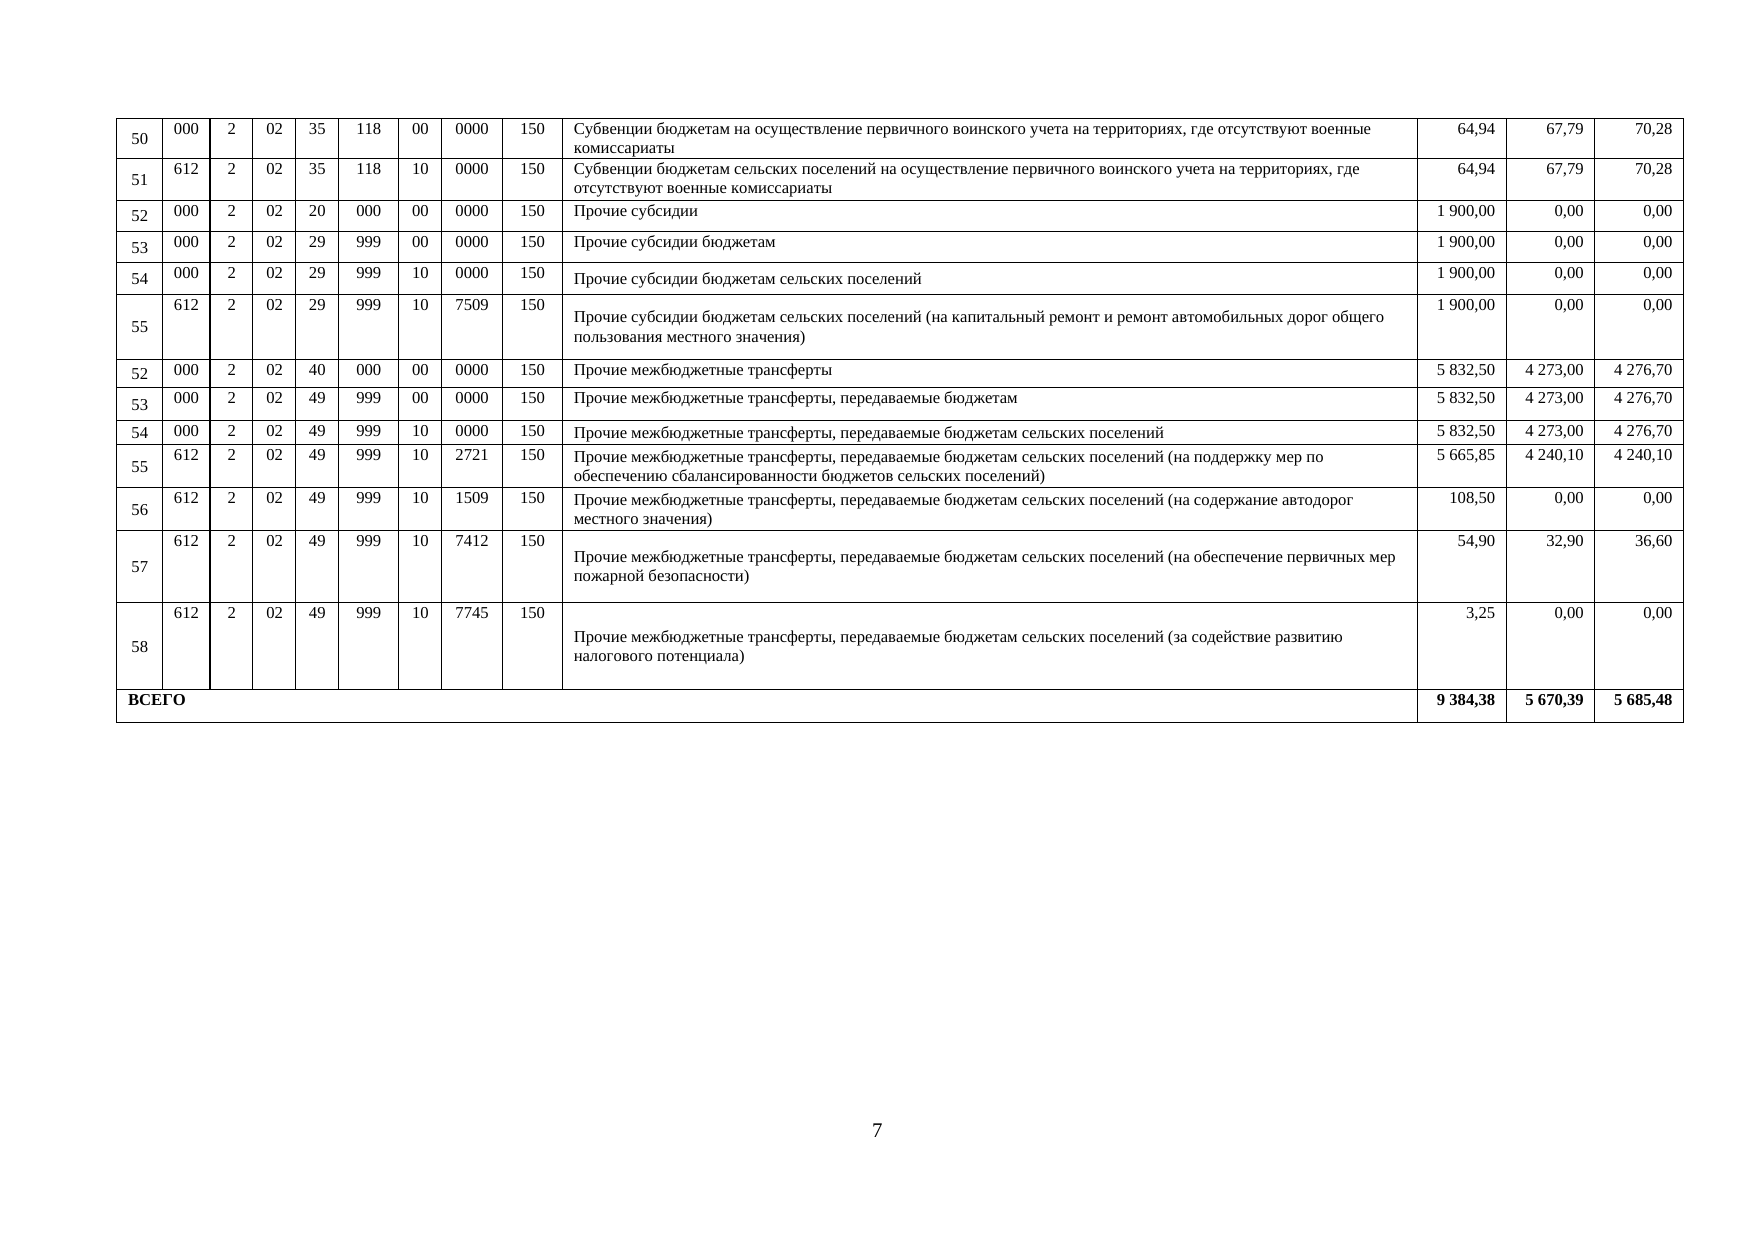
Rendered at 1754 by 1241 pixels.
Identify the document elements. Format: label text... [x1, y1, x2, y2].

table_cell 52 [117, 360, 162, 387]
table_cell 54 [117, 263, 162, 293]
table_cell 36,60 [1595, 531, 1683, 602]
table_cell 612 [163, 531, 209, 602]
table_cell 0000 [442, 201, 502, 231]
table_cell 999 [339, 603, 398, 689]
table_cell 3,25 [1418, 603, 1506, 689]
table_cell 150 [503, 445, 562, 487]
table_cell Прочие межбюджетные трансферты, передаваемые бюджетам сельских поселений (на поддержку мер по обеспечению сбалансированности бюджетов сельских поселений) [563, 445, 1417, 487]
table_cell 2 [211, 159, 252, 200]
table_cell 4 276,70 [1595, 388, 1683, 420]
table_cell 2 [211, 360, 252, 387]
table_cell 2 [211, 488, 252, 530]
table_cell 57 [117, 531, 162, 602]
table_cell 52 [117, 201, 162, 231]
table_cell 150 [503, 159, 562, 200]
table_cell 150 [503, 488, 562, 530]
table_cell 0000 [442, 119, 502, 157]
table_cell 999 [339, 388, 398, 420]
table_cell 02 [253, 488, 295, 530]
table_cell 0,00 [1507, 201, 1594, 231]
table_cell ВСЕГО [117, 690, 1417, 722]
table_cell 50 [117, 119, 162, 157]
table_cell 00 [399, 201, 441, 231]
table_cell 118 [339, 119, 398, 157]
table_cell 2 [211, 445, 252, 487]
table_cell 02 [253, 159, 295, 200]
table_cell 0,00 [1507, 263, 1594, 293]
table_cell 00 [399, 360, 441, 387]
table_cell 150 [503, 603, 562, 689]
table_cell 2 [211, 603, 252, 689]
table_cell Прочие субсидии [563, 201, 1417, 231]
table_cell 0,00 [1595, 232, 1683, 262]
table_cell 00 [399, 388, 441, 420]
table_cell 7412 [442, 531, 502, 602]
table_cell 150 [503, 232, 562, 262]
table_cell 5 670,39 [1507, 690, 1594, 722]
table_cell Прочие межбюджетные трансферты [563, 360, 1417, 387]
table_cell 4 273,00 [1507, 421, 1594, 444]
table_cell Прочие межбюджетные трансферты, передаваемые бюджетам [563, 388, 1417, 420]
table_cell 1 900,00 [1418, 201, 1506, 231]
table_cell 612 [163, 603, 209, 689]
table_cell 7745 [442, 603, 502, 689]
table_cell 000 [163, 360, 209, 387]
table_cell 00 [399, 119, 441, 157]
table_cell Прочие субсидии бюджетам сельских поселений [563, 263, 1417, 293]
table_cell 10 [399, 445, 441, 487]
table_cell 56 [117, 488, 162, 530]
table_cell 2 [211, 232, 252, 262]
table_cell 53 [117, 232, 162, 262]
table_cell 2 [211, 421, 252, 444]
table_cell 000 [163, 421, 209, 444]
table_cell 1509 [442, 488, 502, 530]
table_cell 4 240,10 [1595, 445, 1683, 487]
table_cell Прочие межбюджетные трансферты, передаваемые бюджетам сельских поселений (на содержание автодорог местного значения) [563, 488, 1417, 530]
table_cell 0,00 [1595, 295, 1683, 358]
table_cell 000 [339, 360, 398, 387]
table_cell 5 832,50 [1418, 360, 1506, 387]
table_cell 150 [503, 263, 562, 293]
table_cell 0,00 [1507, 488, 1594, 530]
table_cell 999 [339, 531, 398, 602]
table_cell 150 [503, 388, 562, 420]
table_cell 0,00 [1507, 295, 1594, 358]
table_cell 612 [163, 445, 209, 487]
table_cell Прочие межбюджетные трансферты, передаваемые бюджетам сельских поселений (на обеспечение первичных мер пожарной безопасности) [563, 531, 1417, 602]
table_cell Прочие субсидии бюджетам [563, 232, 1417, 262]
table_cell 4 276,70 [1595, 421, 1683, 444]
table_cell 29 [296, 263, 338, 293]
table_cell 0,00 [1595, 201, 1683, 231]
table_cell 108,50 [1418, 488, 1506, 530]
table_cell 10 [399, 488, 441, 530]
table_cell 20 [296, 201, 338, 231]
table_cell 49 [296, 531, 338, 602]
table_cell 150 [503, 531, 562, 602]
table_cell 55 [117, 295, 162, 358]
table_cell Прочие межбюджетные трансферты, передаваемые бюджетам сельских поселений [563, 421, 1417, 444]
table_cell 000 [339, 201, 398, 231]
table_cell 29 [296, 295, 338, 358]
table_cell 999 [339, 263, 398, 293]
table_cell 150 [503, 360, 562, 387]
table_cell 35 [296, 159, 338, 200]
table_cell 00 [399, 232, 441, 262]
table_cell 150 [503, 201, 562, 231]
table_cell 02 [253, 295, 295, 358]
table_cell 612 [163, 295, 209, 358]
table_cell 1 900,00 [1418, 295, 1506, 358]
table_cell 150 [503, 421, 562, 444]
table_cell 64,94 [1418, 119, 1506, 157]
table_cell 5 685,48 [1595, 690, 1683, 722]
table_cell 612 [163, 159, 209, 200]
table_cell 4 240,10 [1507, 445, 1594, 487]
table_cell 02 [253, 360, 295, 387]
table_cell 02 [253, 603, 295, 689]
table_cell 35 [296, 119, 338, 157]
table_cell 10 [399, 421, 441, 444]
table_cell 0,00 [1595, 603, 1683, 689]
table_cell 2 [211, 388, 252, 420]
table_cell 000 [163, 201, 209, 231]
table_cell 02 [253, 263, 295, 293]
table_cell 49 [296, 488, 338, 530]
table_cell 70,28 [1595, 159, 1683, 200]
table_cell 0000 [442, 421, 502, 444]
table_cell 0000 [442, 388, 502, 420]
table_cell 0000 [442, 263, 502, 293]
table_cell 999 [339, 295, 398, 358]
table_cell 4 273,00 [1507, 360, 1594, 387]
table_cell 150 [503, 295, 562, 358]
table_cell 10 [399, 531, 441, 602]
table_cell 67,79 [1507, 119, 1594, 157]
table_cell 2721 [442, 445, 502, 487]
table_cell 2 [211, 531, 252, 602]
table_cell Прочие субсидии бюджетам сельских поселений (на капитальный ремонт и ремонт автомобильных дорог общего пользования местного значения) [563, 295, 1417, 358]
table_cell 5 665,85 [1418, 445, 1506, 487]
table_cell 0,00 [1595, 263, 1683, 293]
table_cell 2 [211, 263, 252, 293]
table_cell 999 [339, 445, 398, 487]
table_cell 02 [253, 388, 295, 420]
table_cell 0,00 [1507, 603, 1594, 689]
table_cell 0,00 [1595, 488, 1683, 530]
table_cell 0000 [442, 360, 502, 387]
table_cell Субвенции бюджетам на осуществление первичного воинского учета на территориях, где отсутствуют военные комиссариаты [563, 119, 1417, 157]
table_cell Субвенции бюджетам сельских поселений на осуществление первичного воинского учета на территориях, где отсутствуют военные комиссариаты [563, 159, 1417, 200]
table_cell 02 [253, 421, 295, 444]
table_cell 999 [339, 232, 398, 262]
table_cell 5 832,50 [1418, 421, 1506, 444]
table_cell 54,90 [1418, 531, 1506, 602]
table_cell 2 [211, 119, 252, 157]
table_cell 58 [117, 603, 162, 689]
table_cell 53 [117, 388, 162, 420]
table_cell 0000 [442, 159, 502, 200]
table_cell 118 [339, 159, 398, 200]
table_cell 000 [163, 119, 209, 157]
table_cell 612 [163, 488, 209, 530]
table_cell 49 [296, 388, 338, 420]
table_cell 000 [163, 232, 209, 262]
table_cell 49 [296, 421, 338, 444]
table_cell 49 [296, 603, 338, 689]
table_cell 10 [399, 159, 441, 200]
table_cell 70,28 [1595, 119, 1683, 157]
table_cell 55 [117, 445, 162, 487]
table_cell 000 [163, 263, 209, 293]
table_cell 5 832,50 [1418, 388, 1506, 420]
table_cell 2 [211, 295, 252, 358]
table_cell 999 [339, 421, 398, 444]
table_cell 7509 [442, 295, 502, 358]
table_cell 67,79 [1507, 159, 1594, 200]
table_cell 0000 [442, 232, 502, 262]
table_cell 02 [253, 531, 295, 602]
table_cell 0,00 [1507, 232, 1594, 262]
table_cell 54 [117, 421, 162, 444]
table_cell 150 [503, 119, 562, 157]
table_cell 02 [253, 201, 295, 231]
table_cell 29 [296, 232, 338, 262]
table_cell 9 384,38 [1418, 690, 1506, 722]
table_cell 000 [163, 388, 209, 420]
table_cell 2 [211, 201, 252, 231]
table_cell 64,94 [1418, 159, 1506, 200]
table_cell 10 [399, 603, 441, 689]
table_cell 1 900,00 [1418, 263, 1506, 293]
table_cell 10 [399, 295, 441, 358]
table_cell 49 [296, 445, 338, 487]
table_cell 999 [339, 488, 398, 530]
table_cell Прочие межбюджетные трансферты, передаваемые бюджетам сельских поселений (за содействие развитию налогового потенциала) [563, 603, 1417, 689]
table_cell 40 [296, 360, 338, 387]
table_cell 02 [253, 232, 295, 262]
table_cell 4 276,70 [1595, 360, 1683, 387]
table_cell 02 [253, 119, 295, 157]
table_cell 10 [399, 263, 441, 293]
table_cell 02 [253, 445, 295, 487]
table_cell 1 900,00 [1418, 232, 1506, 262]
table_cell 51 [117, 159, 162, 200]
table_cell 4 273,00 [1507, 388, 1594, 420]
table_cell 32,90 [1507, 531, 1594, 602]
